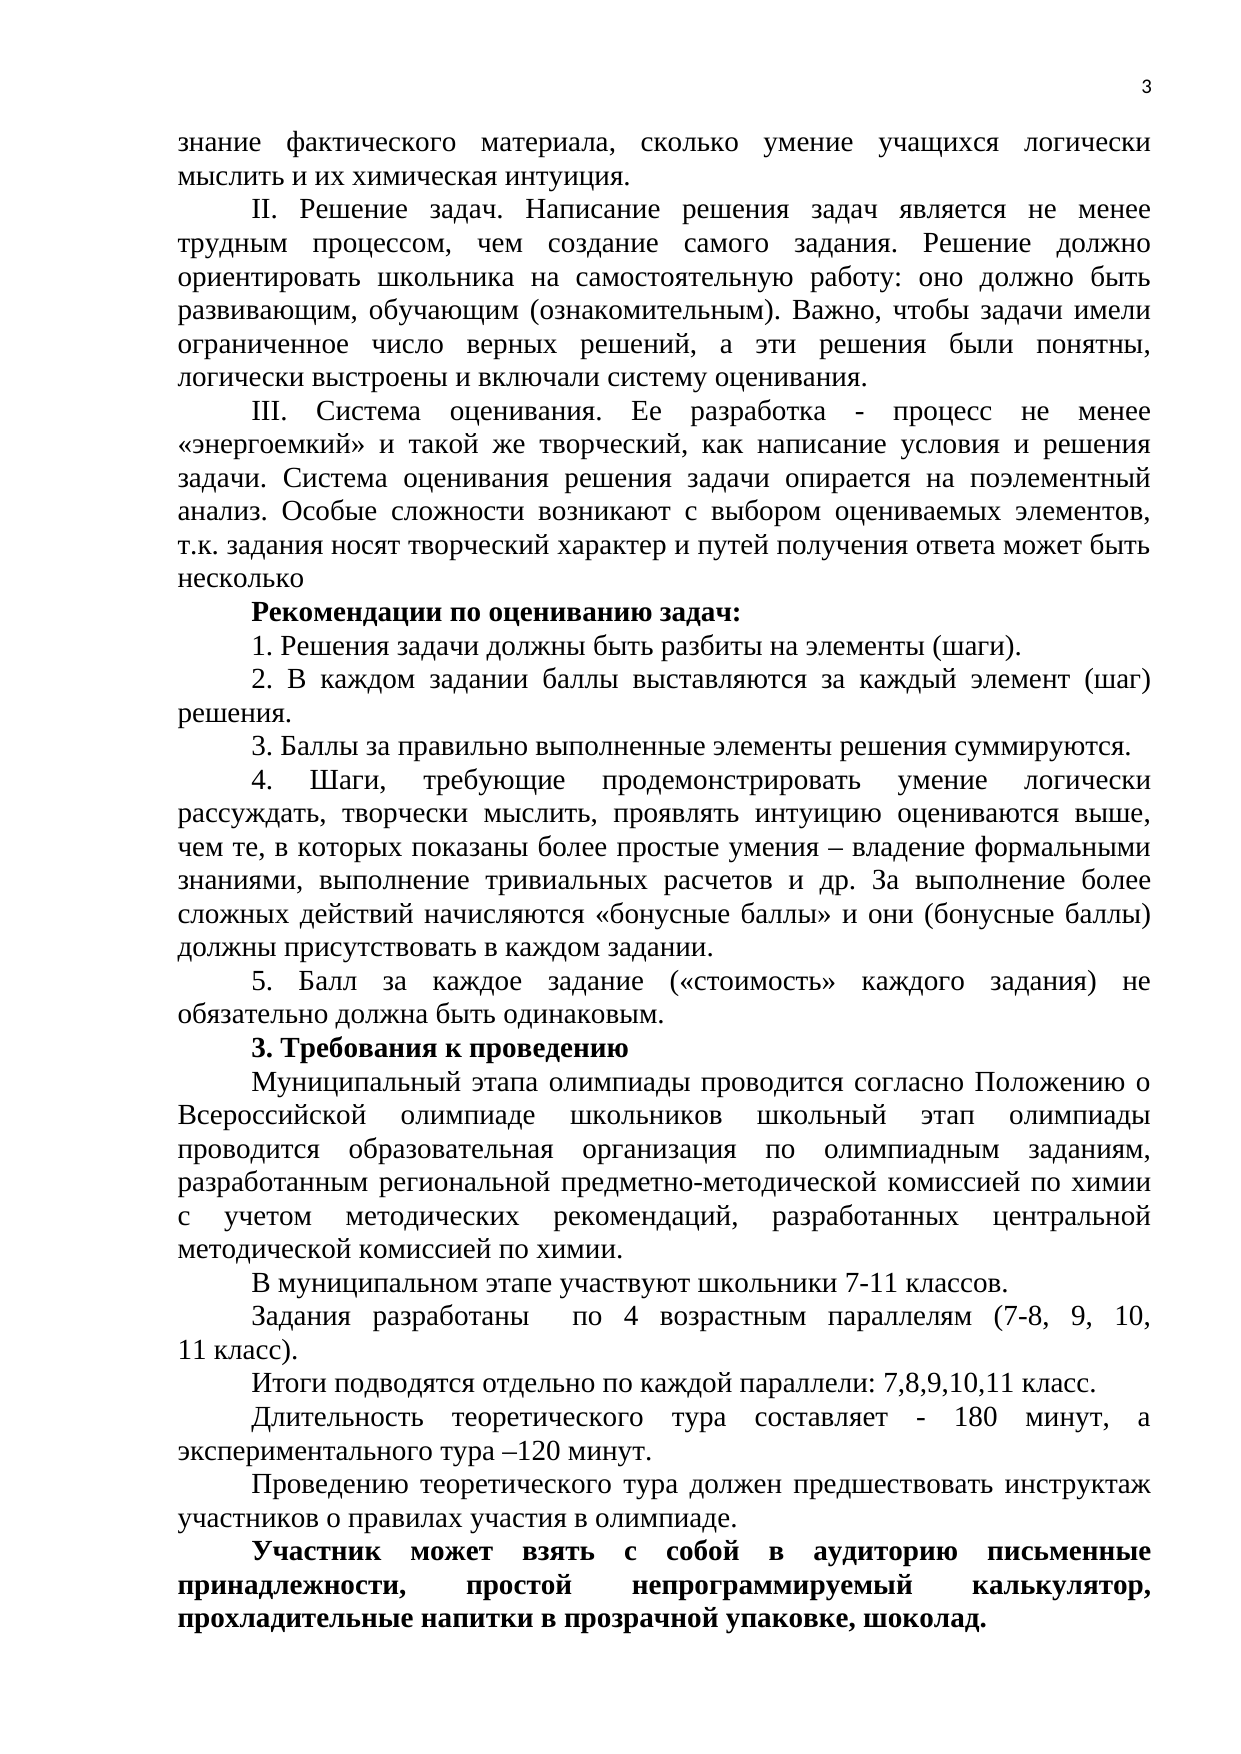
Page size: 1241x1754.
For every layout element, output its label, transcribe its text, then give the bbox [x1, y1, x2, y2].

text Задания разработаны по 4 возрастным параллелям (7-8, 9, 10, 11 класс). [177, 1298, 1152, 1366]
text Муниципальный этапа олимпиады проводится согласно Положению о Всероссийской олимпиаде школьников школьный этап олимпиады проводится образовательная организация по олимпиадным заданиям, разработанным региональной предметно-методической комиссией по химии с учетом методических рекомендаций, разработанных центральной методической комиссией по химии. [177, 1064, 1152, 1265]
text 3. Требования к проведению [177, 1030, 1152, 1064]
text В муниципальном этапе участвуют школьники 7-11 классов. [177, 1265, 1152, 1298]
text 3. Баллы за правильно выполненные элементы решения суммируются. [177, 728, 1152, 762]
text 5. Балл за каждое задание («стоимость» каждого задания) не обязательно должна быть одинаковым. [177, 963, 1152, 1030]
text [177, 124, 1152, 192]
text Проведению теоретического тура должен предшествовать инструктаж участников о правилах участия в олимпиаде. [177, 1466, 1152, 1533]
text 4. Шаги, требующие продемонстрировать умение логически рассуждать, творчески мыслить, проявлять интуицию оцениваются выше, чем те, в которых показаны более простые умения – владение формальными знаниями, выполнение тривиальных расчетов и др. За выполнение более сложных действий начисляются «бонусные баллы» и они (бонусные баллы) должны присутствовать в каждом задании. [177, 762, 1152, 963]
text Итоги подводятся отдельно по каждой параллели: 7,8,9,10,11 класс. [177, 1366, 1152, 1399]
text Рекомендации по оцениванию задач: [177, 594, 1152, 628]
text 1. Решения задачи должны быть разбиты на элементы (шаги). [177, 628, 1152, 661]
text Участник может взять с собой в аудиторию письменные принадлежности, простой непрограммируемый калькулятор, прохладительные напитки в прозрачной упаковке, шоколад. [177, 1533, 1152, 1634]
text Длительность теоретического тура составляет - 180 минут, а экспериментального тура –120 минут. [177, 1399, 1152, 1466]
text III. Система оценивания. Ее разработка - процесс не менее «энергоемкий» и такой же творческий, как написание условия и решения задачи. Система оценивания решения задачи опирается на поэлементный анализ. Особые сложности возникают с выбором оцениваемых элементов, т.к. задания носят творческий характер и путей получения ответа может быть несколько [177, 393, 1152, 594]
text 2. В каждом задании баллы выставляются за каждый элемент (шаг) решения. [177, 661, 1152, 728]
text II. Решение задач. Написание решения задач является не менее трудным процессом, чем создание самого задания. Решение должно ориентировать школьника на самостоятельную работу: оно должно быть развивающим, обучающим (ознакомительным). Важно, чтобы задачи имели ограниченное число верных решений, а эти решения были понятны, логически выстроены и включали систему оценивания. [177, 192, 1152, 393]
